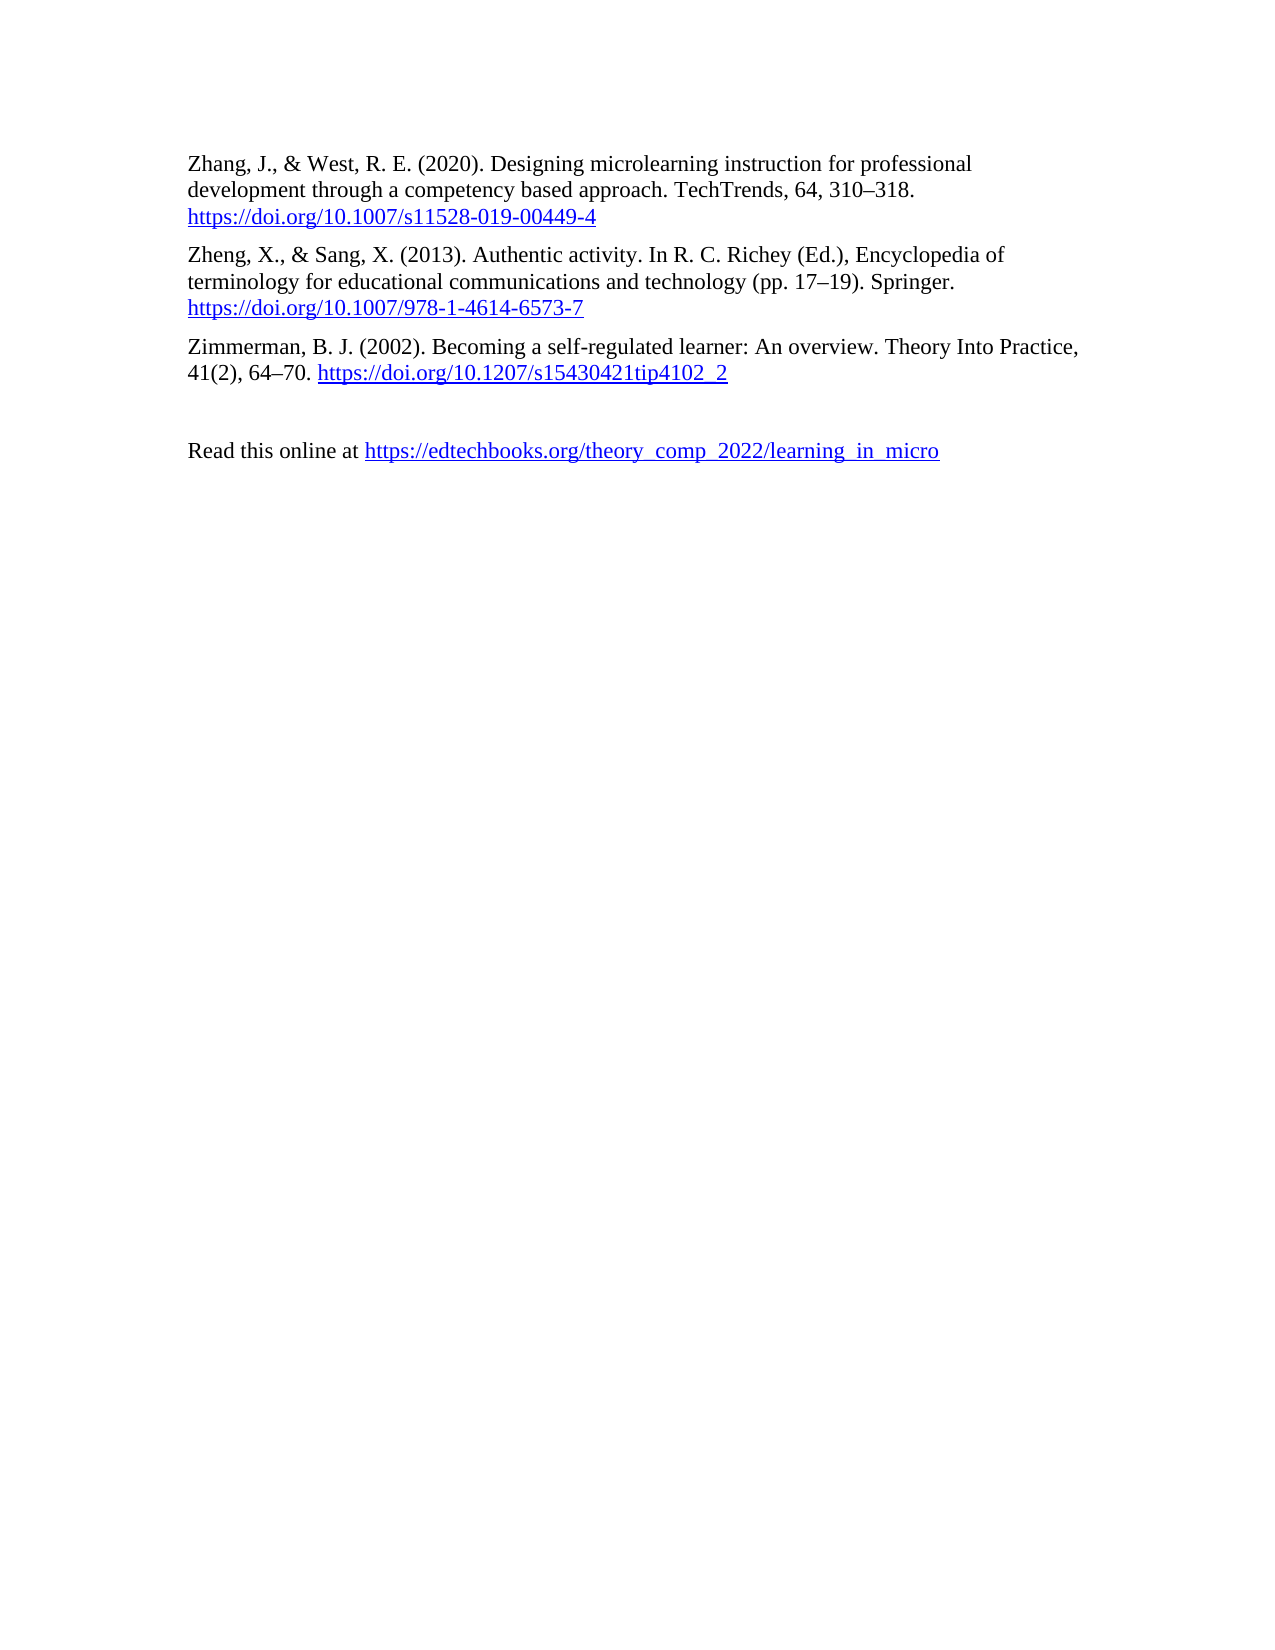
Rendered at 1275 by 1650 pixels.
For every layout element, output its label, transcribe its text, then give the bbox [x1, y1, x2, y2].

text Zimmerman, B. J. (2002). Becoming a self-regulated learner: An overview. Theory Into Practice, 41(2), 64–70. https://doi.org/10.1207/s15430421tip4102_2 [187, 333, 1087, 386]
text Zhang, J., & West, R. E. (2020). Designing microlearning instruction for professional development through a competency based approach. TechTrends, 64, 310–318. https://doi.org/10.1007/s11528-019-00449-4 [187, 150, 1087, 229]
text Zheng, X., & Sang, X. (2013). Authentic activity. In R. C. Richey (Ed.), Encyclopedia of terminology for educational communications and technology (pp. 17–19). Springer. https://doi.org/10.1007/978-1-4614-6573-7 [187, 242, 1087, 321]
text Read this online at https://edtechbooks.org/theory_comp_2022/learning_in_micro [187, 437, 1087, 463]
